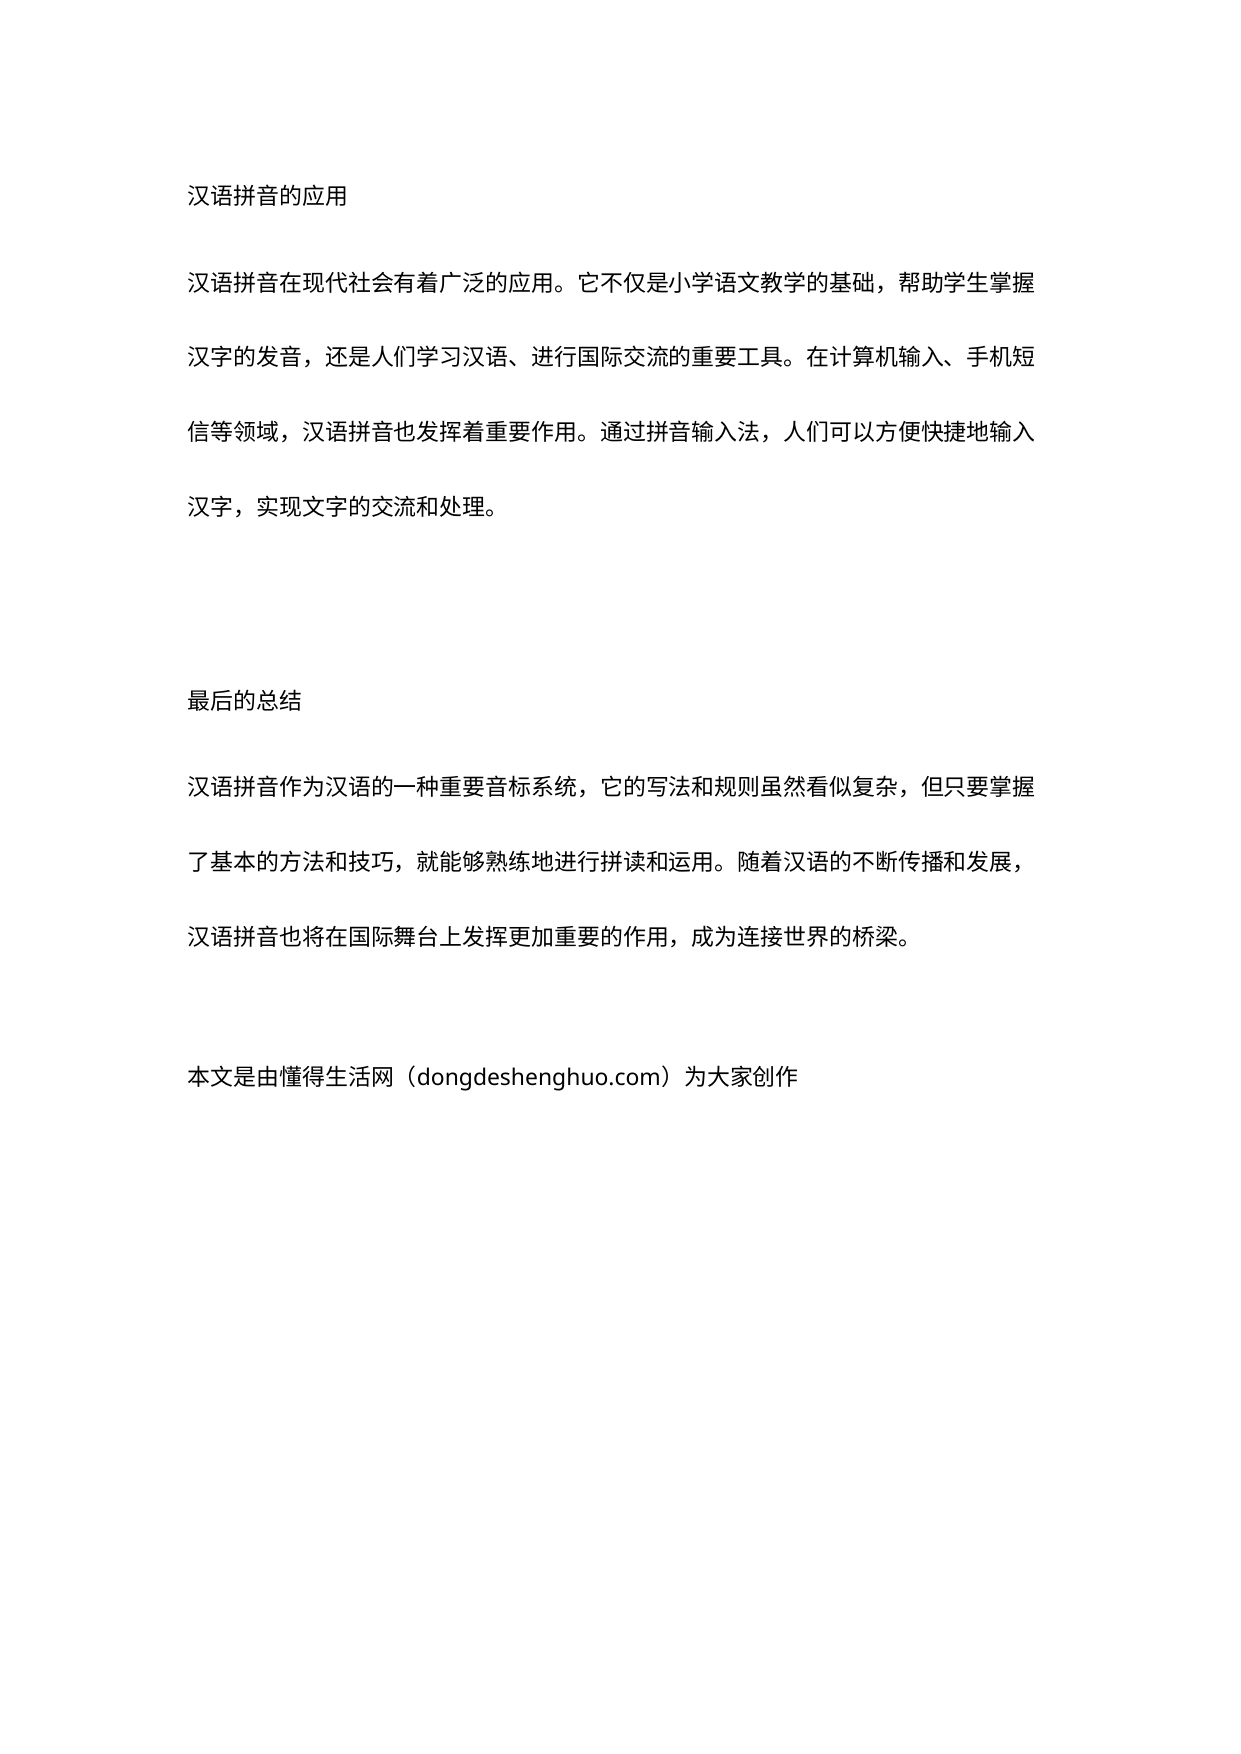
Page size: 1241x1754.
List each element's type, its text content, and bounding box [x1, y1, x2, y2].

text 汉语拼音作为汉语的一种重要音标系统，它的写法和规则虽然看似复杂，但只要掌握了基本的方法和技巧，就能够熟练地进行拼读和运用。随着汉语的不断传播和发展，汉语拼音也将在国际舞台上发挥更加重要的作用，成为连接世界的桥梁。 [187, 753, 1053, 968]
text 本文是由懂得生活网（dongdeshenghuo.com）为大家创作 [187, 1043, 1053, 1108]
text 汉语拼音在现代社会有着广泛的应用。它不仅是小学语文教学的基础，帮助学生掌握汉字的发音，还是人们学习汉语、进行国际交流的重要工具。在计算机输入、手机短信等领域，汉语拼音也发挥着重要作用。通过拼音输入法，人们可以方便快捷地输入汉字，实现文字的交流和处理。 [187, 248, 1053, 538]
text 汉语拼音的应用 [187, 162, 1053, 227]
text 最后的总结 [187, 667, 1053, 732]
